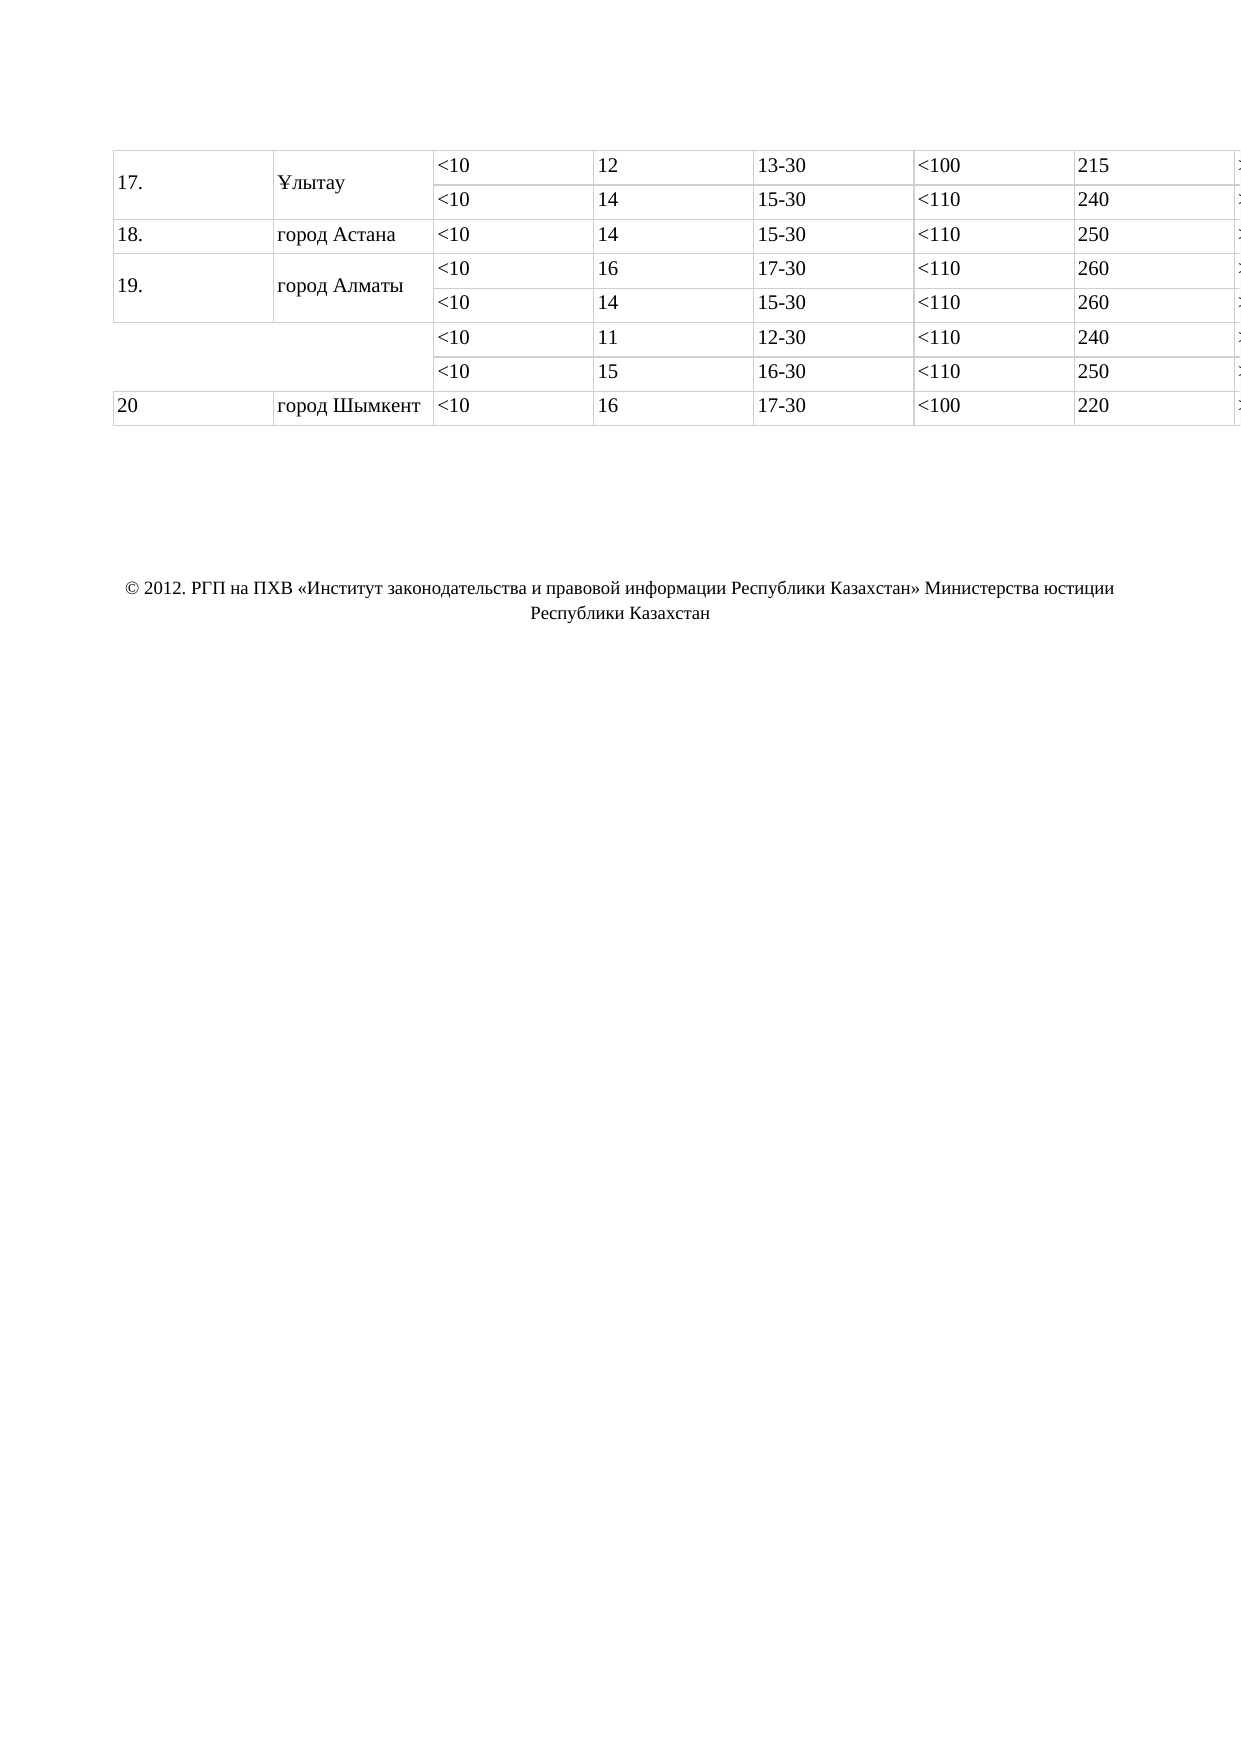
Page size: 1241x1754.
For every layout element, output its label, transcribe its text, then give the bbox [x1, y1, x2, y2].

table_cell 15-30 [754, 220, 913, 253]
table_cell 240 [1075, 323, 1234, 356]
table_cell 14 [594, 186, 753, 219]
table_cell 17-30 [754, 392, 913, 425]
table_cell 16-30 [754, 358, 913, 391]
table_cell 11 [594, 323, 753, 356]
text © 2012. РГП на ПХВ «Институт законодательства и правовой информации Республики Казахстан» Министерства юстиции Республики Казахстан [112, 577, 1128, 624]
table_cell 220 [1075, 392, 1234, 425]
table_cell <10 [434, 254, 593, 287]
table_cell 12 [594, 151, 753, 184]
table_cell <10 [434, 323, 593, 356]
table_cell <10 [434, 151, 593, 184]
table_cell 17-30 [754, 254, 913, 287]
table_cell 250 [1075, 358, 1234, 391]
table_cell <110 [915, 323, 1074, 356]
table_cell <110 [915, 186, 1074, 219]
table_cell <110 [915, 358, 1074, 391]
table_cell 250 [1075, 220, 1234, 253]
table_cell город Алматы [274, 254, 433, 322]
table_cell 18. [114, 220, 273, 253]
table_cell 260 [1075, 254, 1234, 287]
table_cell 12-30 [754, 323, 913, 356]
table_cell <110 [915, 289, 1074, 322]
table_cell <10 [434, 392, 593, 425]
table_cell 19. [114, 254, 273, 322]
table_cell Ұлытау [274, 151, 433, 219]
table_cell 15 [594, 358, 753, 391]
table_cell <10 [434, 220, 593, 253]
table_cell 15-30 [754, 186, 913, 219]
table_cell город Шымкент [274, 392, 433, 425]
table_cell <10 [434, 358, 593, 391]
table_cell 215 [1075, 151, 1234, 184]
table_cell 240 [1075, 186, 1234, 219]
table_cell 17. [114, 151, 273, 219]
table_cell 20 [114, 392, 273, 425]
table_cell <110 [915, 254, 1074, 287]
table_cell 13-30 [754, 151, 913, 184]
table_cell <10 [434, 186, 593, 219]
table_cell 260 [1075, 289, 1234, 322]
table_cell 16 [594, 392, 753, 425]
table_cell 16 [594, 254, 753, 287]
table_cell <100 [915, 392, 1074, 425]
table_cell 15-30 [754, 289, 913, 322]
table_cell 14 [594, 220, 753, 253]
table_cell <110 [915, 220, 1074, 253]
table_cell 14 [594, 289, 753, 322]
table_cell город Астана [274, 220, 433, 253]
table_cell <10 [434, 289, 593, 322]
table_cell <100 [915, 151, 1074, 184]
